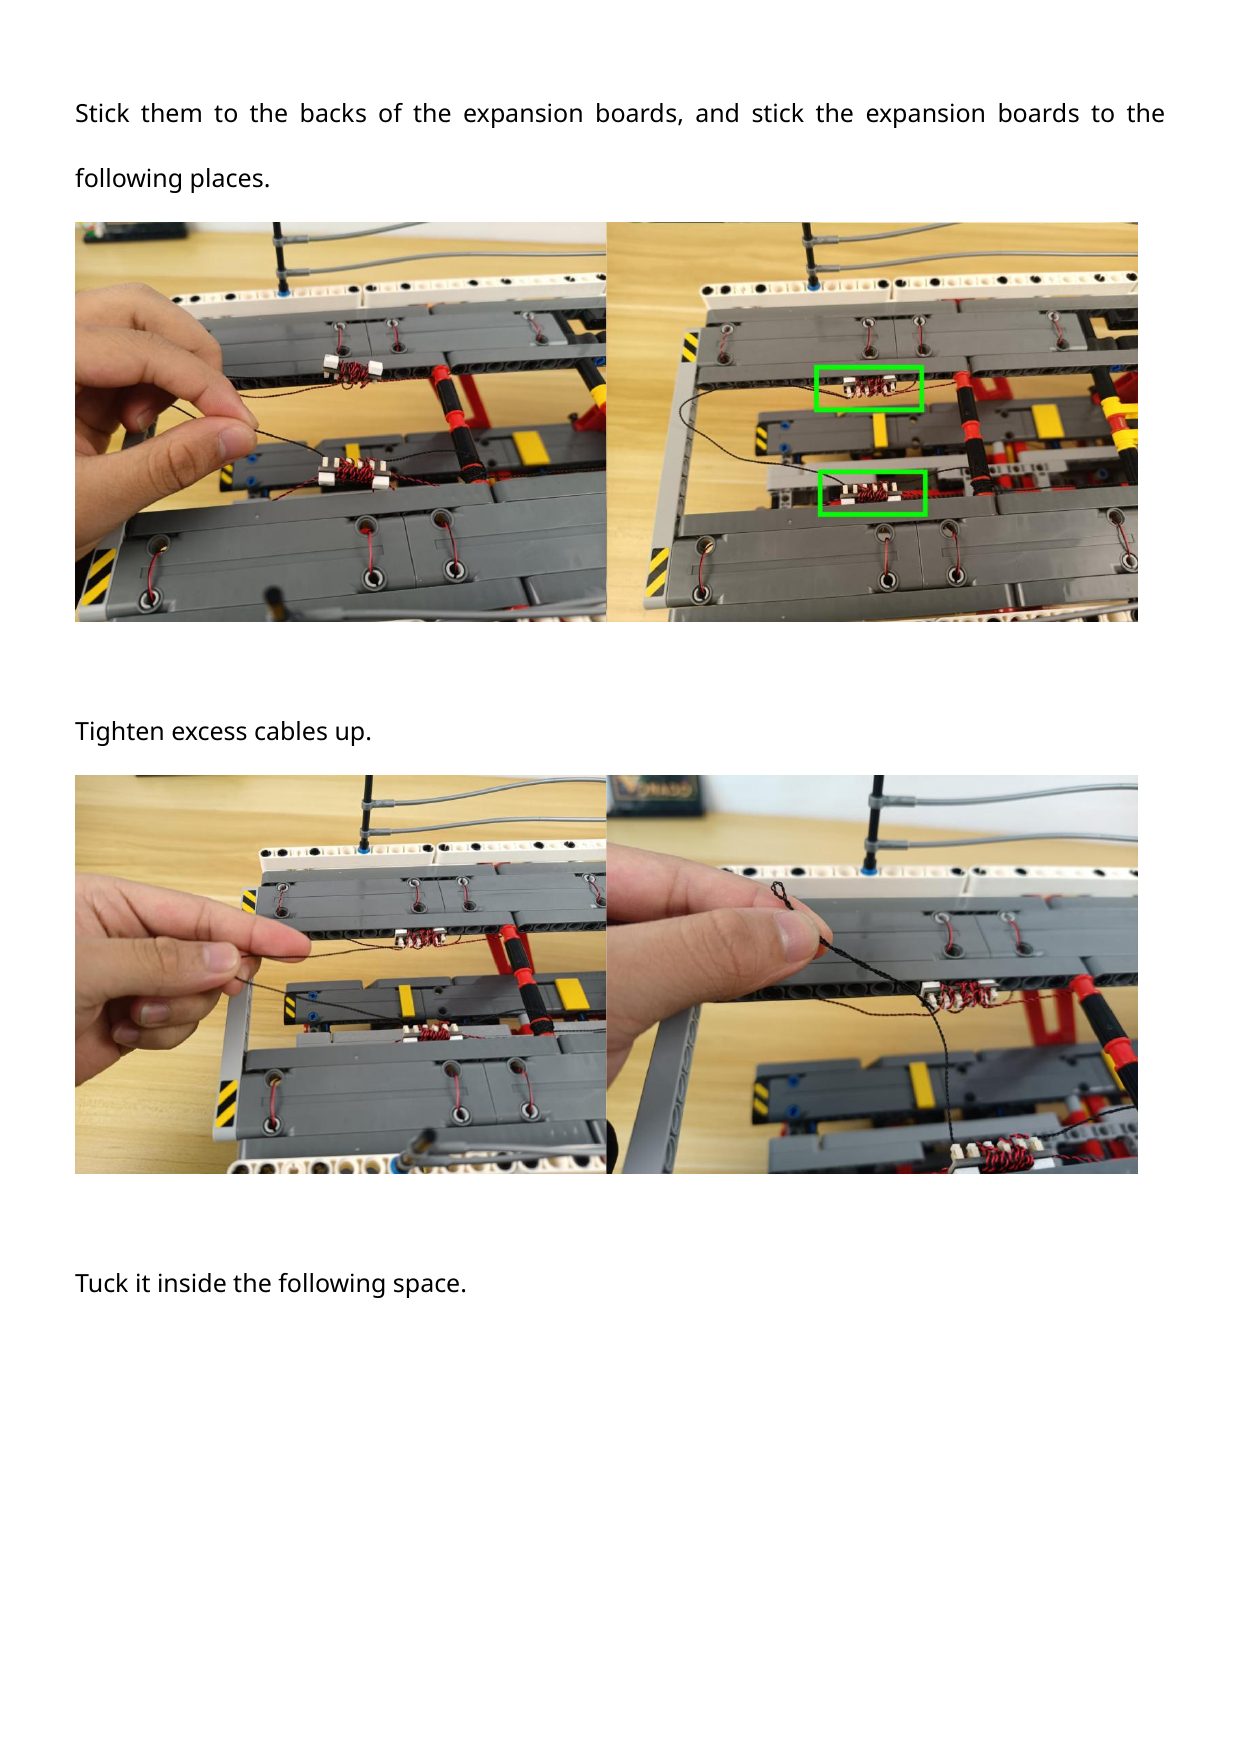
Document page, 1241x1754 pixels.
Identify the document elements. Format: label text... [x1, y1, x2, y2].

picture [75, 222, 1138, 622]
text Stick them to the backs of the expansion boards, and stick the expansion boards to the following places. [75, 81, 1165, 211]
text Tuck it inside the following space. [75, 1251, 1165, 1316]
text Tighten excess cables up. [75, 698, 1165, 763]
picture [75, 775, 1138, 1174]
